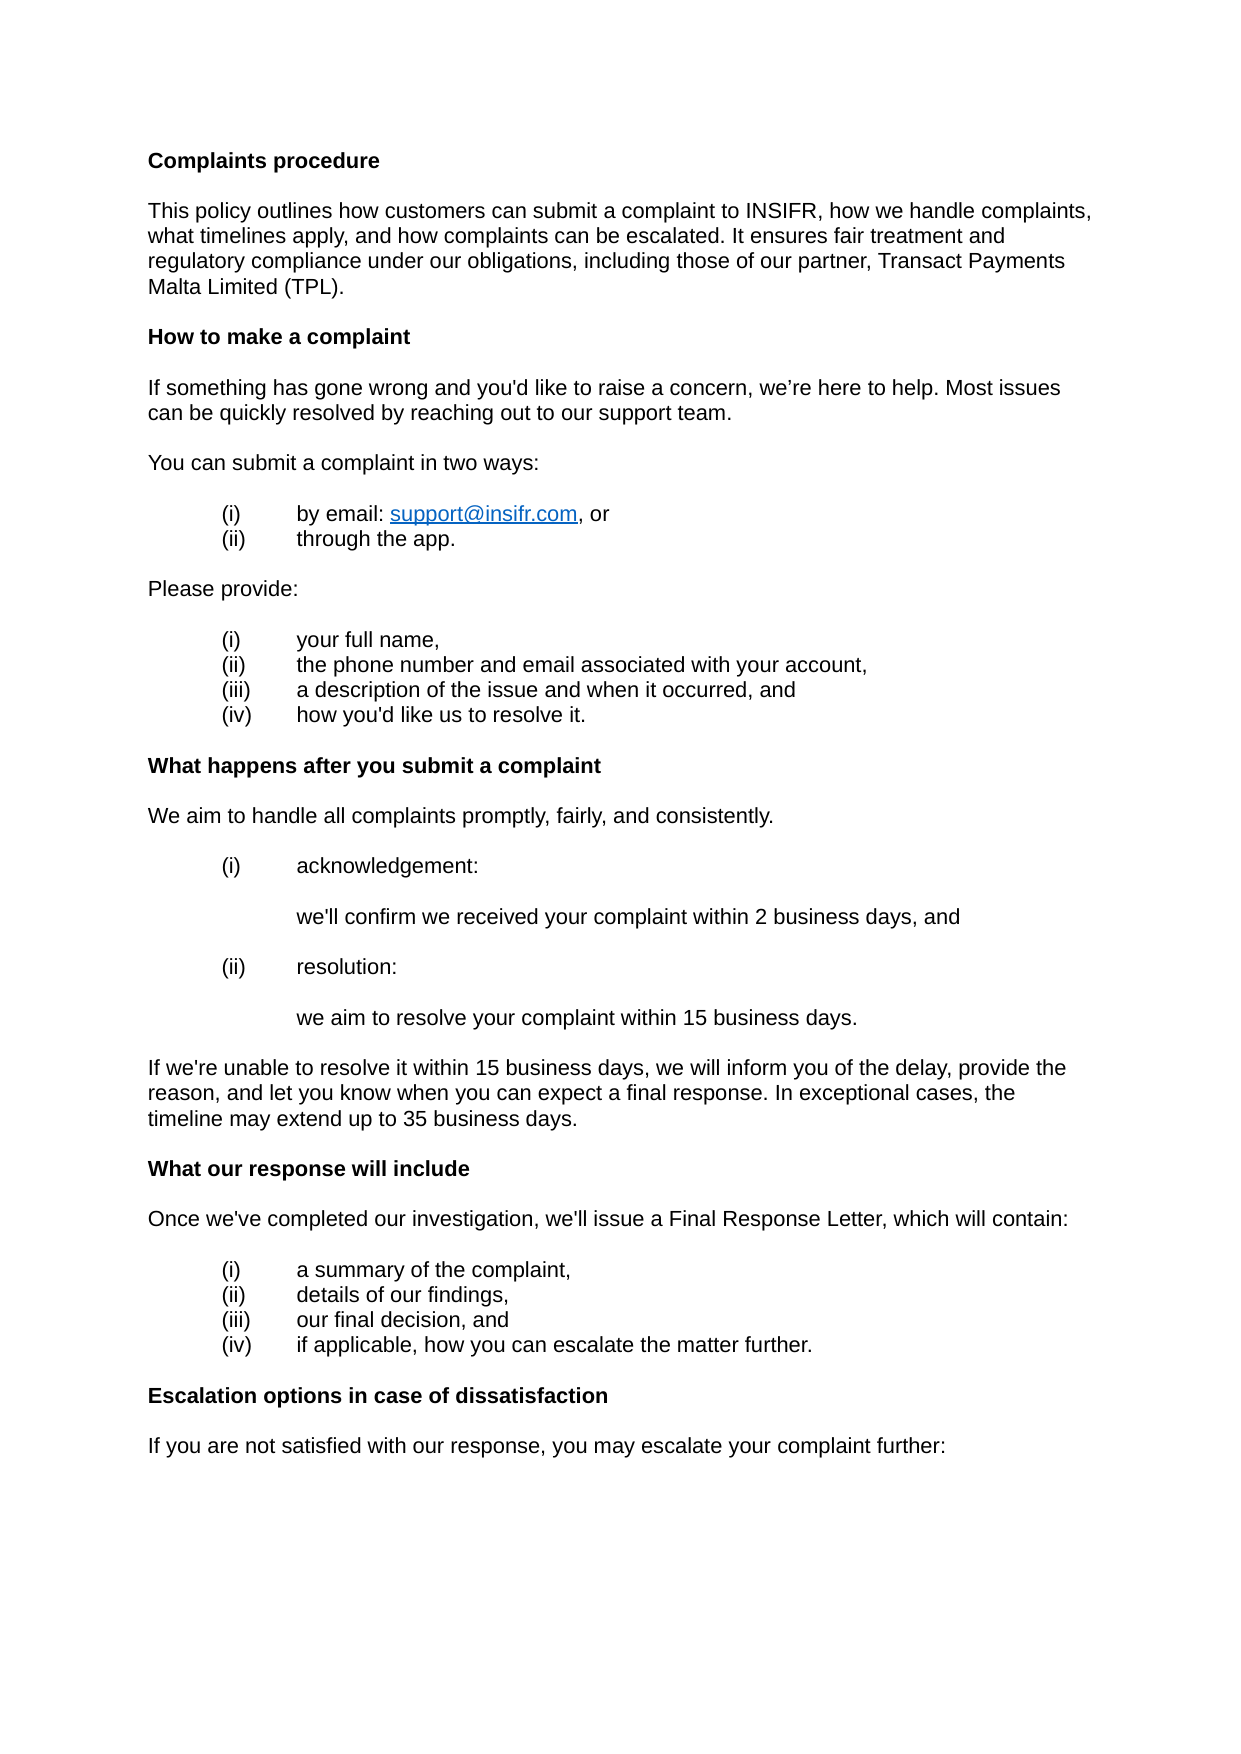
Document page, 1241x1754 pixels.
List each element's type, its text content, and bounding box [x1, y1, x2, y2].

list acknowledgement: [221, 853, 1093, 879]
text If we're unable to resolve it within 15 business days, we will inform you of the delay, provide the reason, and let you know when you can expect a final response. In exceptional cases, the timeline may extend up to 35 business days. [148, 1055, 1093, 1131]
list we'll confirm we received your complaint within 2 business days, and [296, 904, 1093, 929]
text What our response will include [148, 1156, 1093, 1181]
list how you'd like us to resolve it. [221, 702, 1093, 727]
list resolution: [221, 954, 1093, 979]
list we aim to resolve your complaint within 15 business days. [296, 1005, 1093, 1030]
text Escalation options in case of dissatisfaction [148, 1383, 1093, 1408]
list by email: support@insifr.com, or [221, 501, 1093, 526]
text Complaints procedure [148, 148, 1093, 173]
text This policy outlines how customers can submit a complaint to INSIFR, how we handle complaints, what timelines apply, and how complaints can be escalated. It ensures fair treatment and regulatory compliance under our obligations, including those of our partner, Transact Payments Malta Limited (TPL). [148, 198, 1093, 299]
text Please provide: [148, 576, 1093, 601]
list if applicable, how you can escalate the matter further. [221, 1332, 1093, 1358]
text How to make a complaint [148, 324, 1093, 349]
text You can submit a complaint in two ways: [148, 450, 1093, 475]
list our final decision, and [221, 1307, 1093, 1332]
list a summary of the complaint, [221, 1257, 1093, 1282]
list your full name, [221, 627, 1093, 652]
text Once we've completed our investigation, we'll issue a Final Response Letter, which will contain: [148, 1206, 1093, 1232]
text If something has gone wrong and you'd like to raise a concern, we’re here to help. Most issues can be quickly resolved by reaching out to our support team. [148, 374, 1093, 425]
text We aim to handle all complaints promptly, fairly, and consistently. [148, 803, 1093, 828]
list a description of the issue and when it occurred, and [221, 677, 1093, 702]
text If you are not satisfied with our response, you may escalate your complaint further: [148, 1433, 1093, 1458]
list through the app. [221, 526, 1093, 551]
text What happens after you submit a complaint [148, 753, 1093, 778]
list the phone number and email associated with your account, [221, 652, 1093, 677]
list details of our findings, [221, 1282, 1093, 1307]
